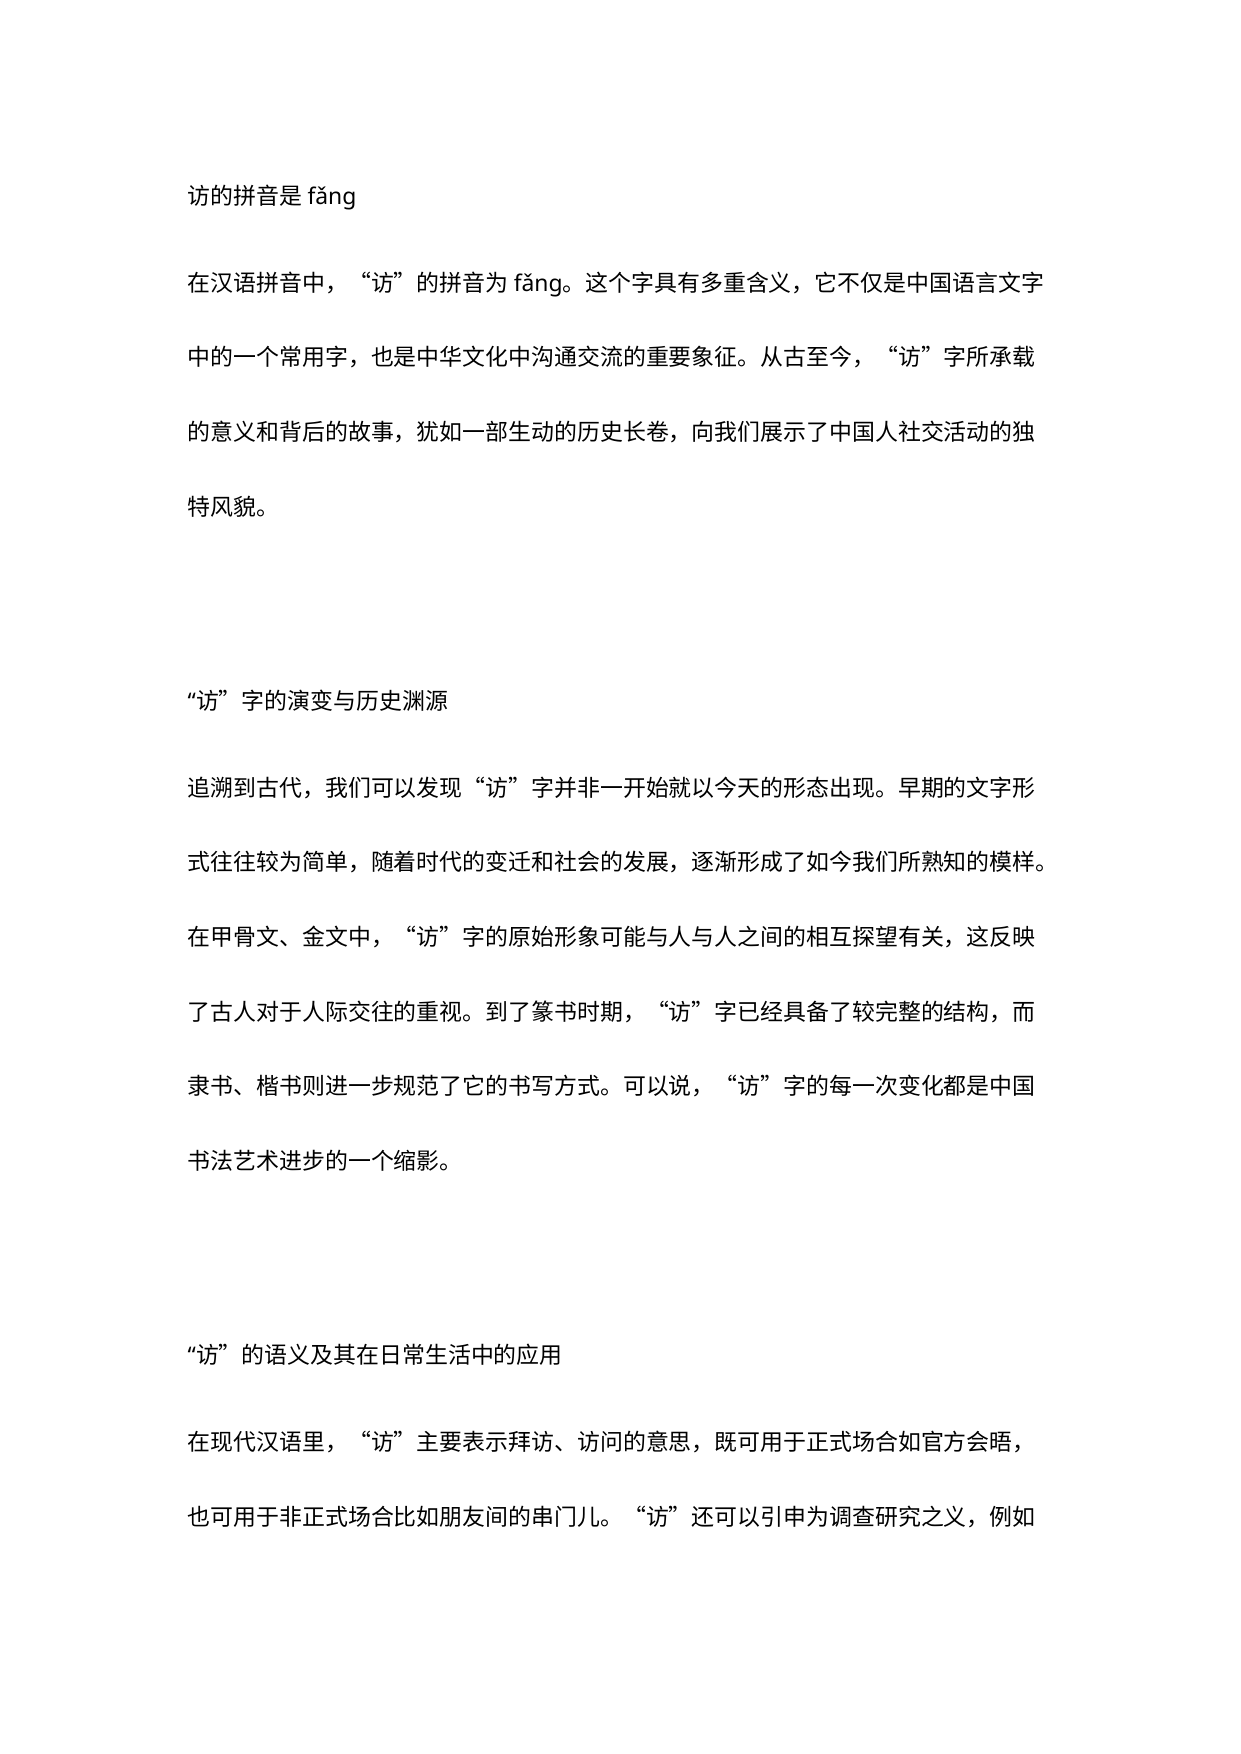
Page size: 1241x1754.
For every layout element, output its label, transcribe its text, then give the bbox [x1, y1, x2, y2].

text “访”字的演变与历史渊源 [187, 667, 1053, 732]
text 追溯到古代，我们可以发现“访”字并非一开始就以今天的形态出现。早期的文字形式往往较为简单，随着时代的变迁和社会的发展，逐渐形成了如今我们所熟知的模样。在甲骨文、金文中，“访”字的原始形象可能与人与人之间的相互探望有关，这反映了古人对于人际交往的重视。到了篆书时期，“访”字已经具备了较完整的结构，而隶书、楷书则进一步规范了它的书写方式。可以说，“访”字的每一次变化都是中国书法艺术进步的一个缩影。 [187, 754, 1053, 1192]
text 在汉语拼音中，“访”的拼音为 fǎng。这个字具有多重含义，它不仅是中国语言文字中的一个常用字，也是中华文化中沟通交流的重要象征。从古至今，“访”字所承载的意义和背后的故事，犹如一部生动的历史长卷，向我们展示了中国人社交活动的独特风貌。 [187, 249, 1053, 538]
text “访”的语义及其在日常生活中的应用 [187, 1321, 1053, 1386]
text 访的拼音是 fǎng [187, 162, 1053, 227]
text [187, 1408, 1053, 1548]
